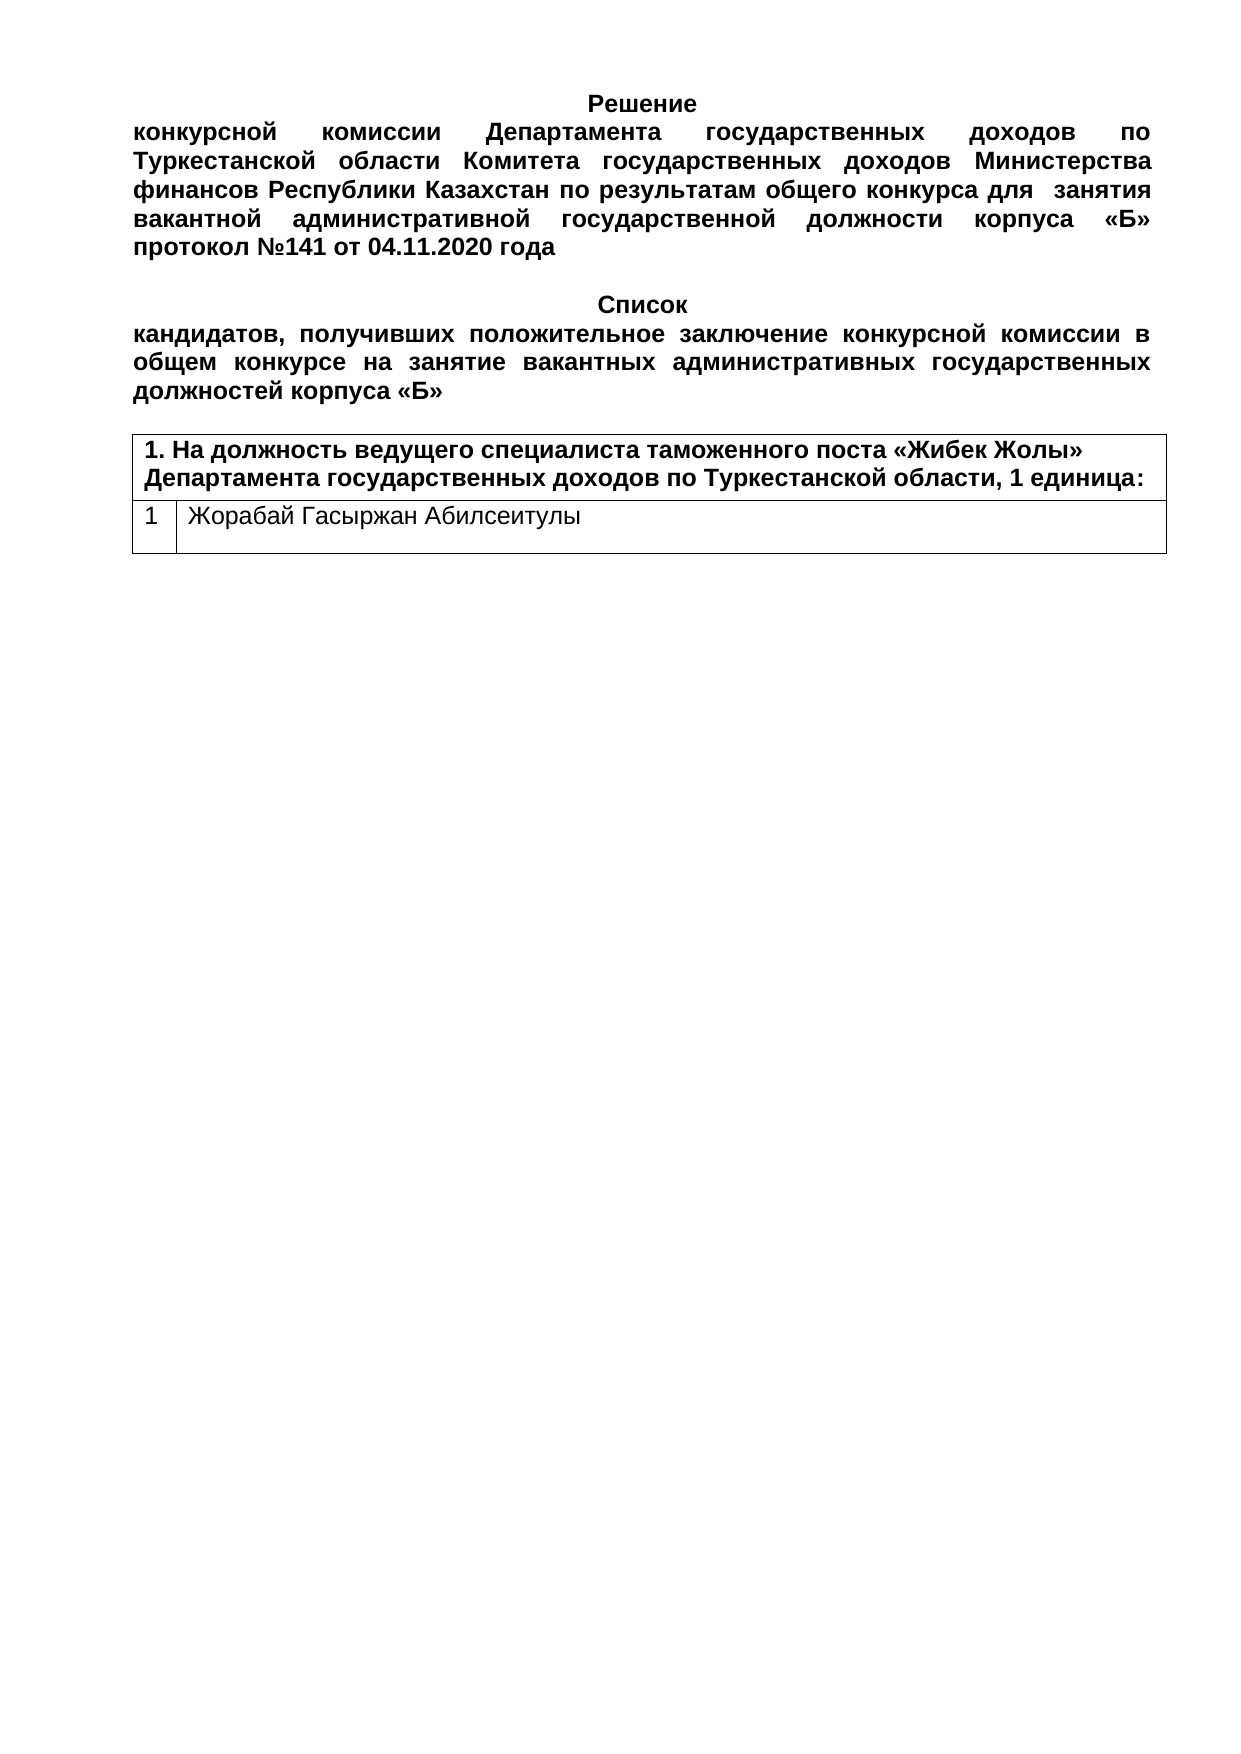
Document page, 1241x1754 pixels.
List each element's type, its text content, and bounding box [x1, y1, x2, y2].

text Список [133, 290, 1152, 319]
text кандидатов, получивших положительное заключение конкурсной комиссии в общем конкурсе на занятие вакантных административных государственных должностей корпуса «Б» [133, 319, 1152, 405]
text Решение [133, 89, 1152, 117]
table_cell 1 [133, 501, 176, 553]
text конкурсной комиссии Департамента государственных доходов по Туркестанской области Комитета государственных доходов Министерства финансов Республики Казахстан по результатам общего конкурса для занятия вакантной административной государственной должности корпуса «Б» протокол №141 от 04.11.2020 года [133, 117, 1152, 261]
table_cell Жорабай Гасыржан Абилсеитулы [177, 501, 1166, 553]
table_header 1. На должность ведущего специалиста таможенного поста «Жибек Жолы» Департамента государственных доходов по Туркестанской области, 1 единица: [133, 435, 1166, 500]
